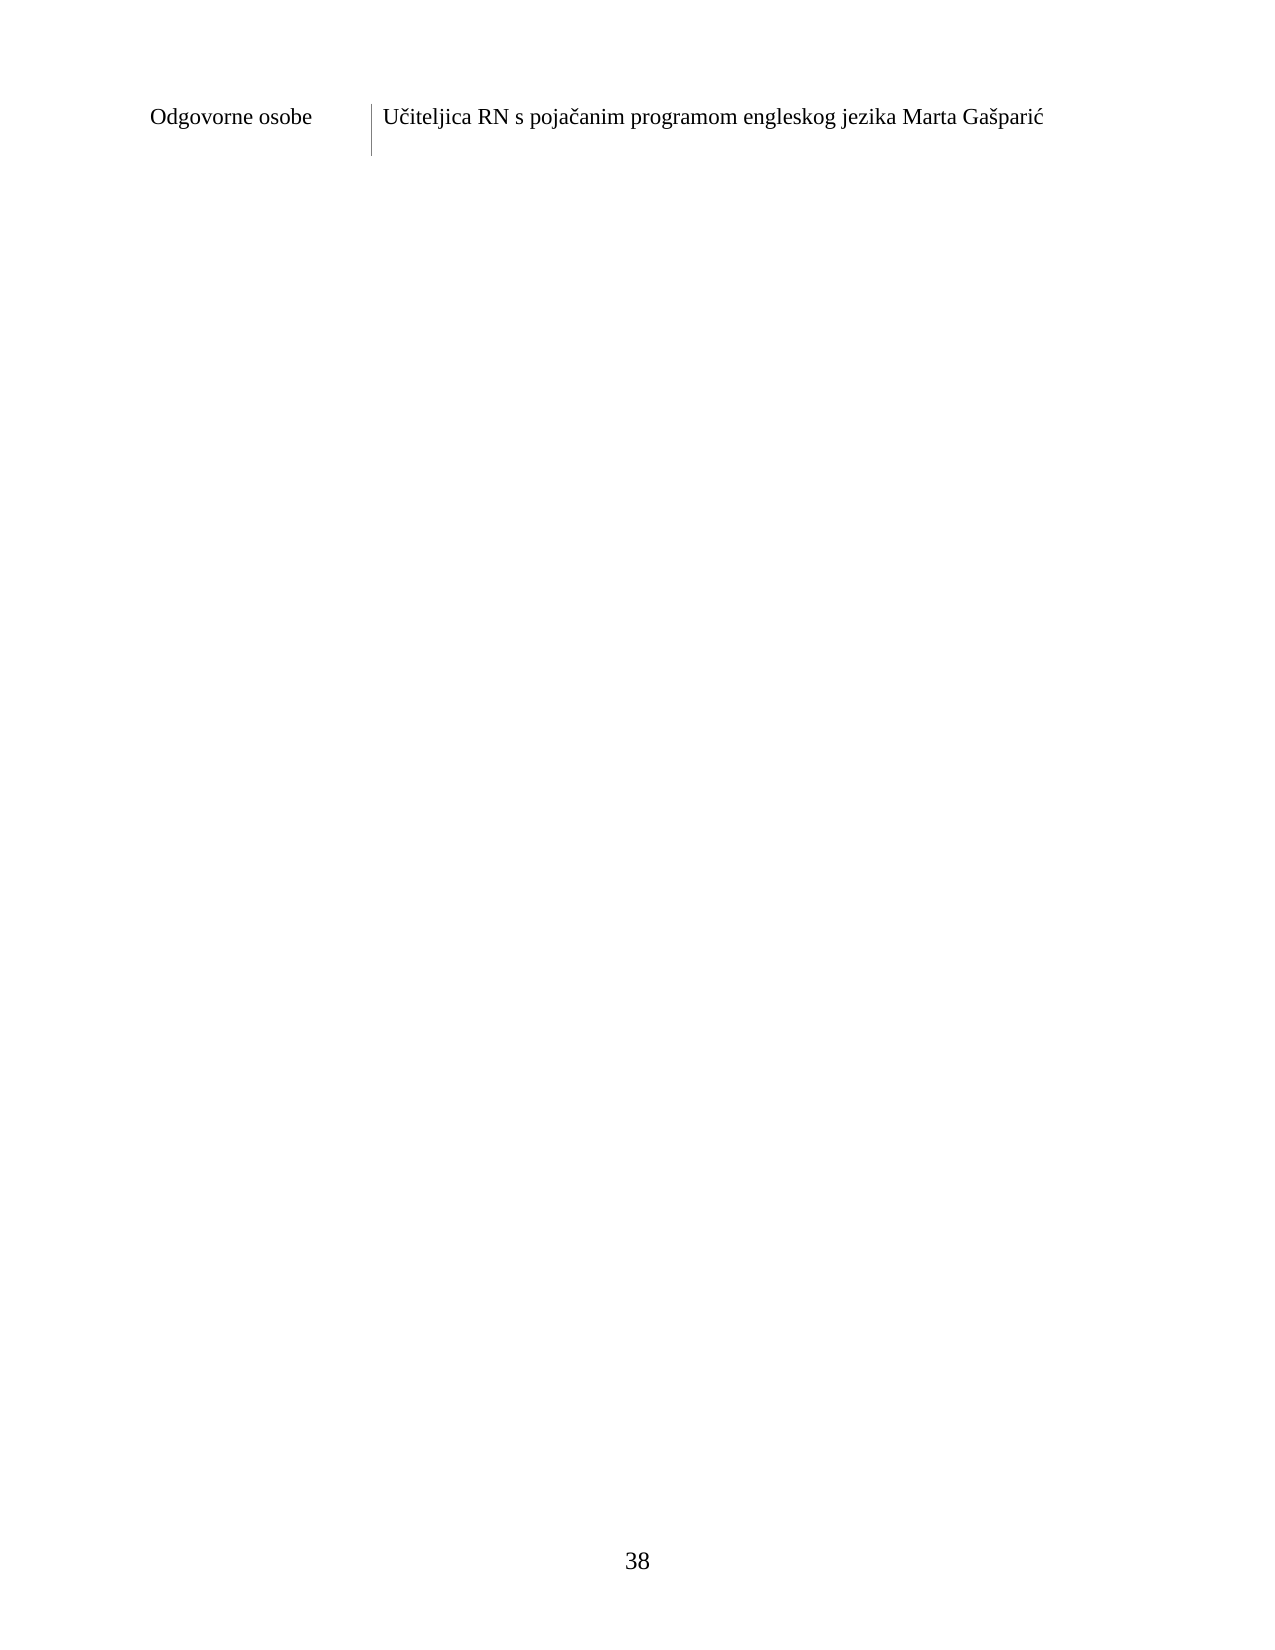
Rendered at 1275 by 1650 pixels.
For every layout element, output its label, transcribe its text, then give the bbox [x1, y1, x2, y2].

table_cell Odgovorne osobe [139, 104, 371, 156]
table_cell Učiteljica RN s pojačanim programom engleskog jezika Marta Gašparić [372, 104, 1106, 156]
